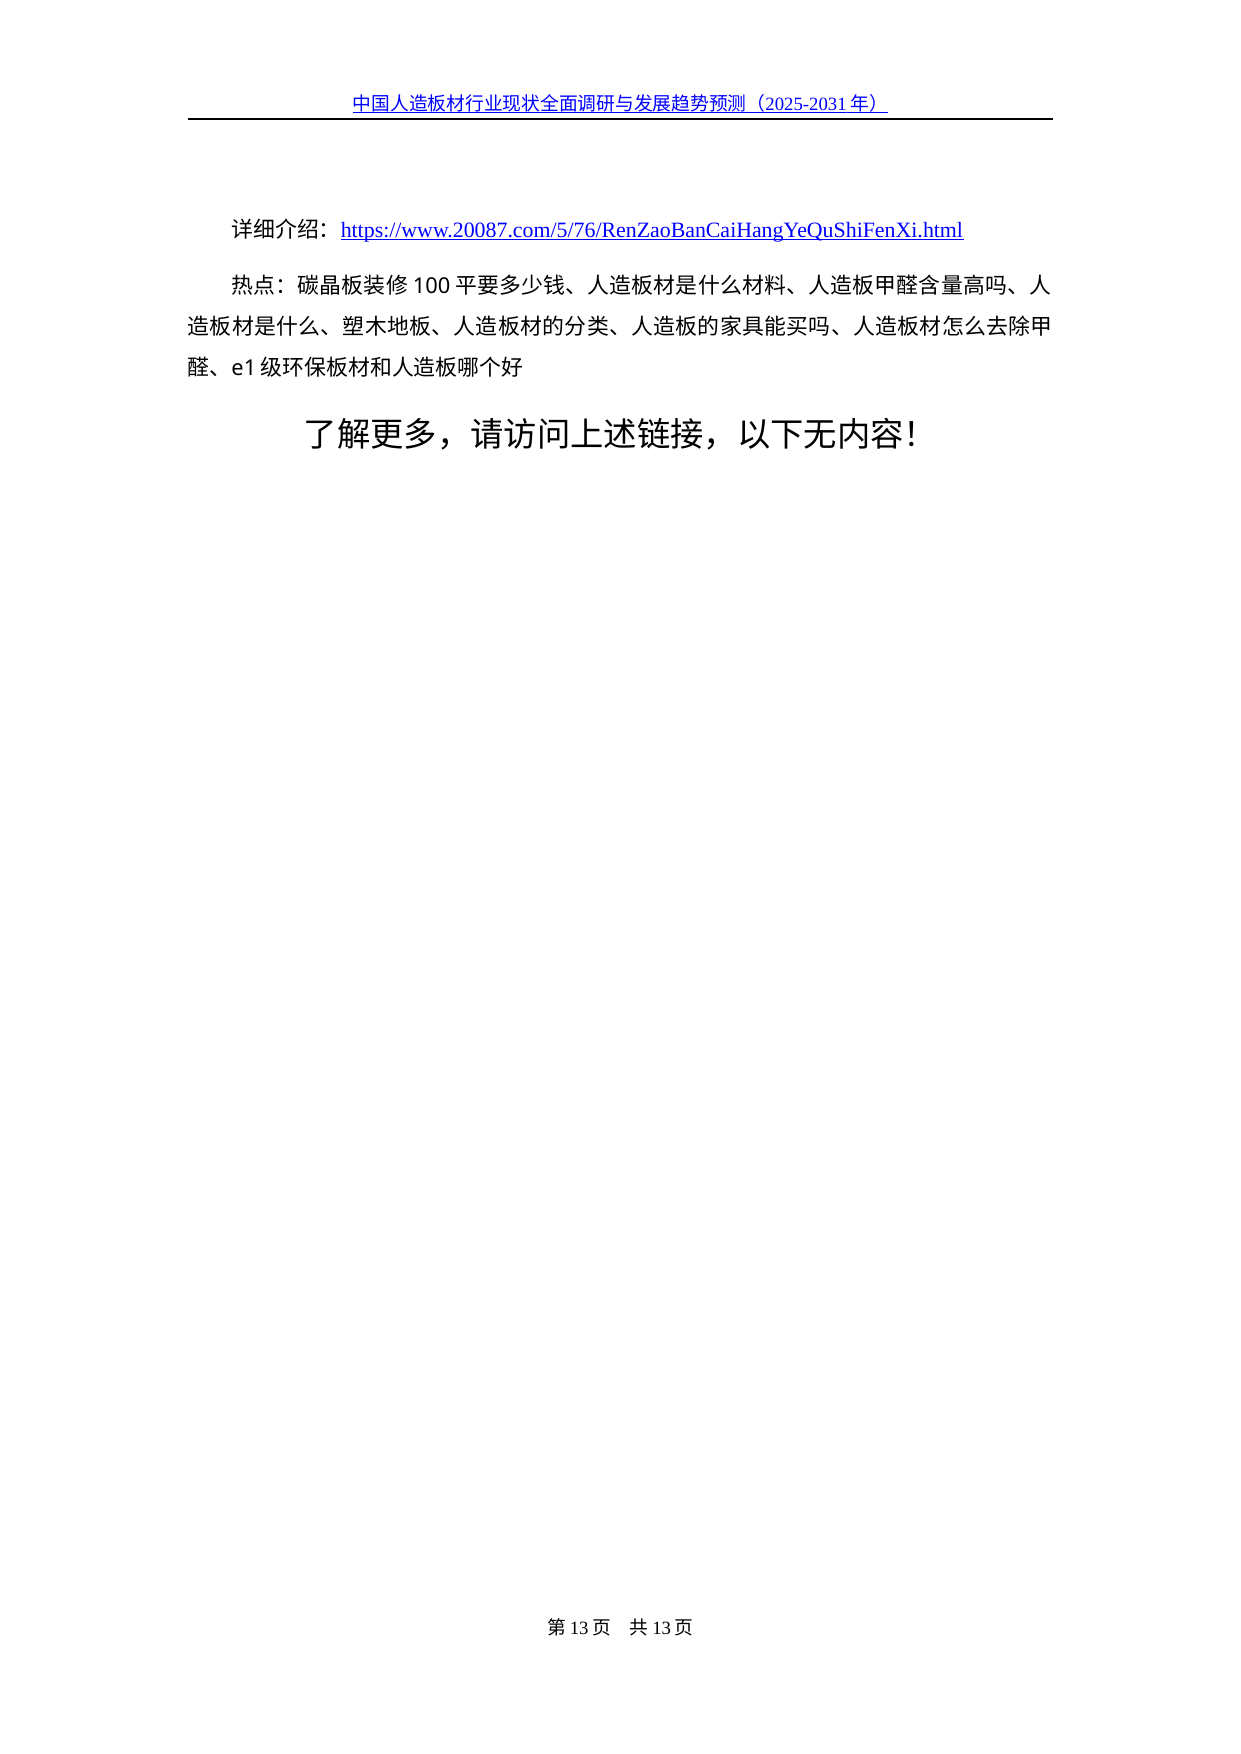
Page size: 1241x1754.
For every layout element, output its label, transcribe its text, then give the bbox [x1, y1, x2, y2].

text 详细介绍：https://www.20087.com/5/76/RenZaoBanCaiHangYeQuShiFenXi.html [187, 212, 1053, 244]
title 了解更多，请访问上述链接，以下无内容！ [187, 399, 1053, 464]
text 热点：碳晶板装修100平要多少钱、人造板材是什么材料、人造板甲醛含量高吗、人造板材是什么、塑木地板、人造板材的分类、人造板的家具能买吗、人造板材怎么去除甲醛、e1级环保板材和人造板哪个好 [187, 268, 1053, 382]
